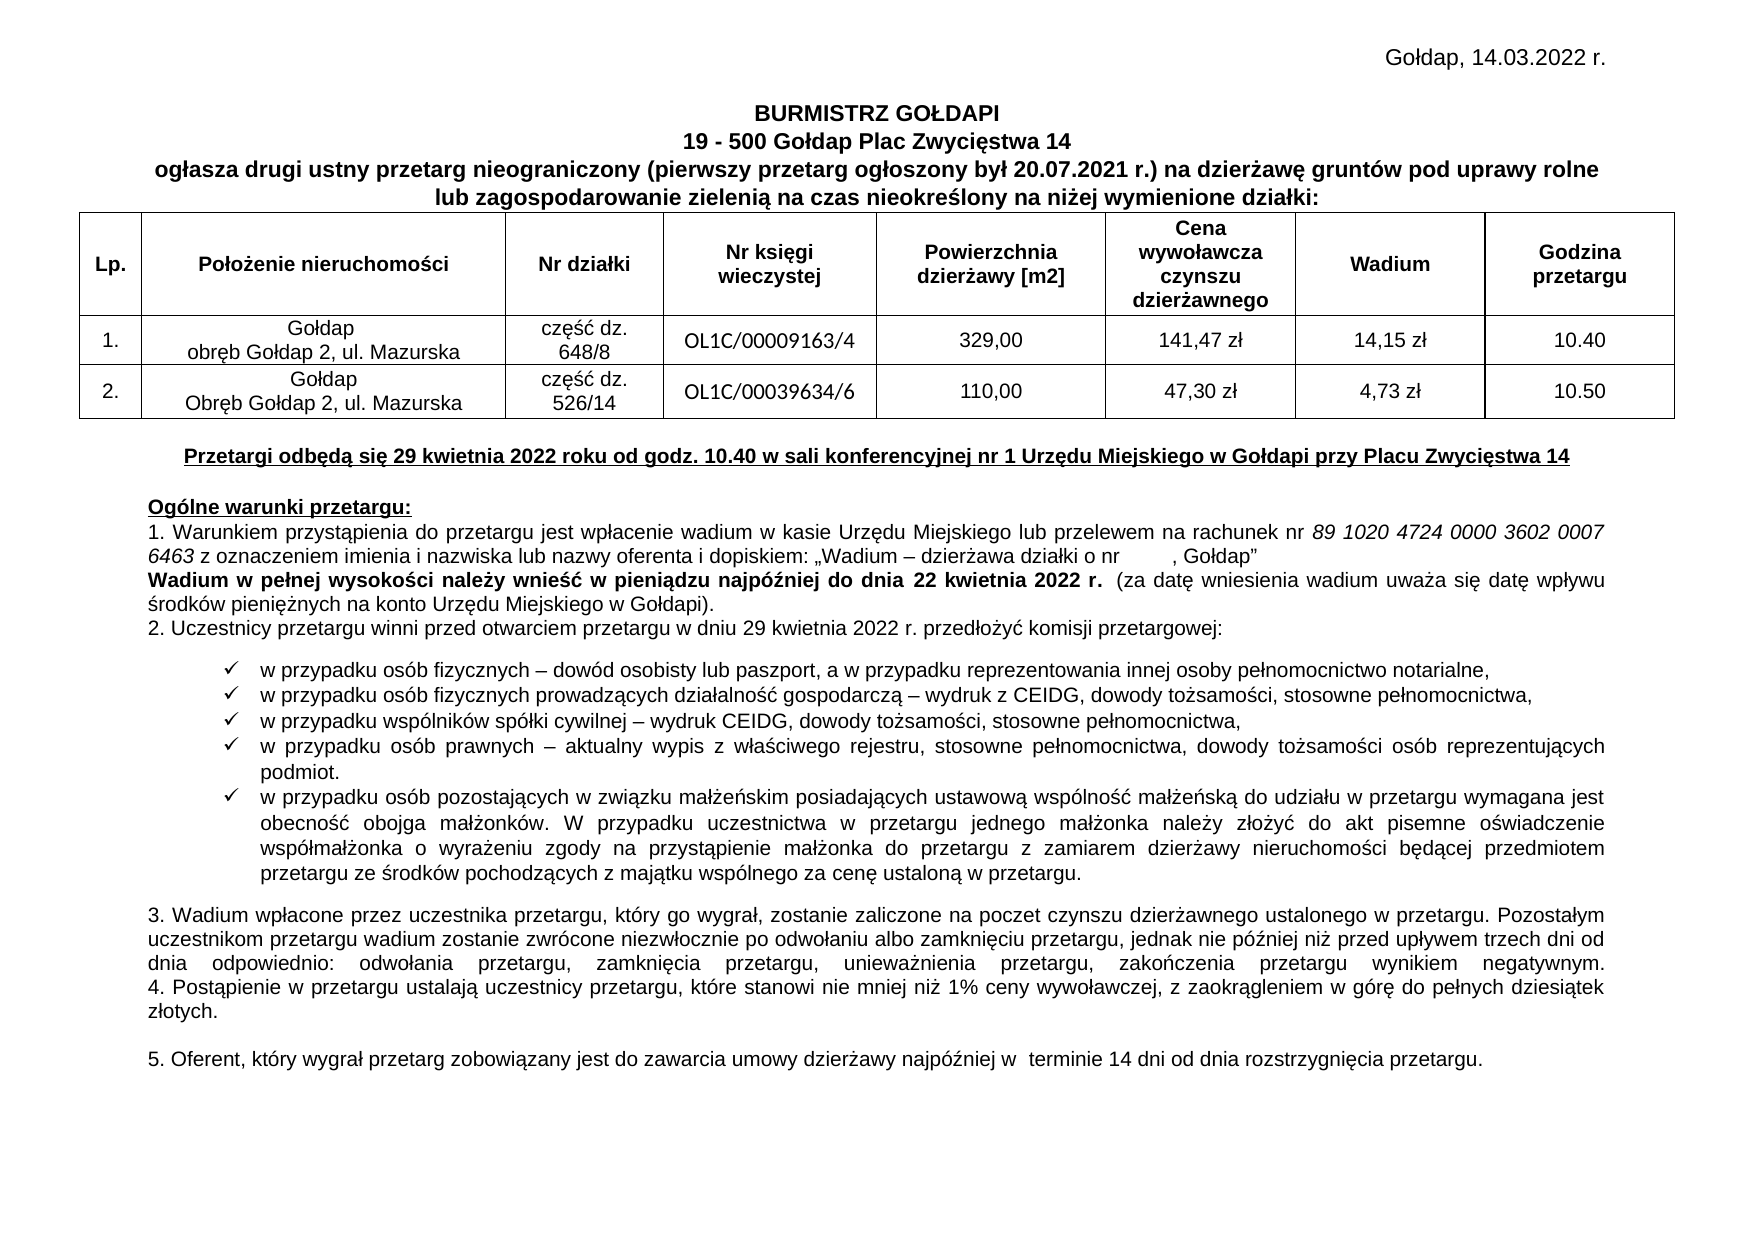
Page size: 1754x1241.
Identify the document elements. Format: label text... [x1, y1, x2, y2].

table_cell OL1C/00039634/6 [664, 365, 876, 418]
table_cell OL1C/00009163/4 [664, 316, 876, 364]
table_header Nr działki [506, 213, 663, 315]
list w przypadku osób prawnych – aktualny wypis z właściwego rejestru, stosowne pełnomocnictwa, dowody tożsamości osób reprezentujących podmiot. [223, 734, 1606, 783]
table_cell Gołdap Obręb Gołdap 2, ul. Mazurska [142, 365, 505, 418]
table_header Powierzchnia dzierżawy [m2] [877, 213, 1105, 315]
table_header Cena wywoławcza czynszu dzierżawnego [1106, 213, 1295, 315]
table_header Godzina przetargu [1486, 213, 1674, 315]
text Ogólne warunki przetargu: [148, 495, 1606, 519]
table_cell część dz. 648/8 [506, 316, 663, 364]
text BURMISTRZ GOŁDAPI 19 - 500 Gołdap Plac Zwycięstwa 14 ogłasza drugi ustny przetarg nieograniczony (pierwszy przetarg ogłoszony był 20.07.2021 r.) na dzierżawę gruntów pod uprawy rolne lub zagospodarowanie zielenią na czas nieokreślony na niżej wymienione działki: [148, 100, 1606, 210]
table_header Wadium [1296, 213, 1484, 315]
list w przypadku osób pozostających w związku małżeńskim posiadających ustawową wspólność małżeńską do udziału w przetargu wymagana jest obecność obojga małżonków. W przypadku uczestnictwa w przetargu jednego małżonka należy złożyć do akt pisemne oświadczenie współmałżonka o wyrażeniu zgody na przystąpienie małżonka do przetargu z zamiarem dzierżawy nieruchomości będącej przedmiotem przetargu ze środków pochodzących z majątku wspólnego za cenę ustaloną w przetargu. [223, 785, 1606, 885]
table_cell 2. [80, 365, 141, 418]
table_cell 329,00 [877, 316, 1105, 364]
table_cell Gołdap obręb Gołdap 2, ul. Mazurska [142, 316, 505, 364]
table_header Lp. [80, 213, 141, 315]
text Przetargi odbędą się 29 kwietnia 2022 roku od godz. 10.40 w sali konferencyjnej nr 1 Urzędu Miejskiego w Gołdapi przy Placu Zwycięstwa 14 [148, 444, 1606, 468]
text 3. Wadium wpłacone przez uczestnika przetargu, który go wygrał, zostanie zaliczone na poczet czynszu dzierżawnego ustalonego w przetargu. Pozostałym uczestnikom przetargu wadium zostanie zwrócone niezwłocznie po odwołaniu albo zamknięciu przetargu, jednak nie później niż przed upływem trzech dni od dnia odpowiednio: odwołania przetargu, zamknięcia przetargu, unieważnienia przetargu, zakończenia przetargu wynikiem negatywnym. 4. Postąpienie w przetargu ustalają uczestnicy przetargu, które stanowi nie mniej niż 1% ceny wywoławczej, z zaokrągleniem w górę do pełnych dziesiątek złotych. [148, 903, 1606, 1023]
text 5. Oferent, który wygrał przetarg zobowiązany jest do zawarcia umowy dzierżawy najpóźniej w terminie 14 dni od dnia rozstrzygnięcia przetargu. [148, 1047, 1606, 1071]
list w przypadku wspólników spółki cywilnej – wydruk CEIDG, dowody tożsamości, stosowne pełnomocnictwa, [223, 709, 1606, 733]
table_cell 141,47 zł [1106, 316, 1295, 364]
text Wadium w pełnej wysokości należy wnieść w pieniądzu najpóźniej do dnia 22 kwietnia 2022 r. (za datę wniesienia wadium uważa się datę wpływu środków pieniężnych na konto Urzędu Miejskiego w Gołdapi). [148, 568, 1606, 616]
list w przypadku osób fizycznych prowadzących działalność gospodarczą – wydruk z CEIDG, dowody tożsamości, stosowne pełnomocnictwa, [223, 683, 1606, 707]
table_cell 10.50 [1486, 365, 1674, 418]
list w przypadku osób fizycznych – dowód osobisty lub paszport, a w przypadku reprezentowania innej osoby pełnomocnictwo notarialne, [223, 658, 1606, 682]
table_cell 110,00 [877, 365, 1105, 418]
table_cell część dz. 526/14 [506, 365, 663, 418]
table_cell 14,15 zł [1296, 316, 1484, 364]
table_cell 4,73 zł [1296, 365, 1484, 418]
table_cell 10.40 [1486, 316, 1674, 364]
text Gołdap, 14.03.2022 r. [88, 44, 1606, 71]
table_cell 1. [80, 316, 141, 364]
table_cell 47,30 zł [1106, 365, 1295, 418]
text 2. Uczestnicy przetargu winni przed otwarciem przetargu w dniu 29 kwietnia 2022 r. przedłożyć komisji przetargowej: [148, 616, 1606, 640]
table_header Nr księgi wieczystej [664, 213, 876, 315]
text 1. Warunkiem przystąpienia do przetargu jest wpłacenie wadium w kasie Urzędu Miejskiego lub przelewem na rachunek nr 89 1020 4724 0000 3602 0007 6463 z oznaczeniem imienia i nazwiska lub nazwy oferenta i dopiskiem: „Wadium – dzierżawa działki o nr , Gołdap” [148, 520, 1606, 568]
table_header Położenie nieruchomości [142, 213, 505, 315]
